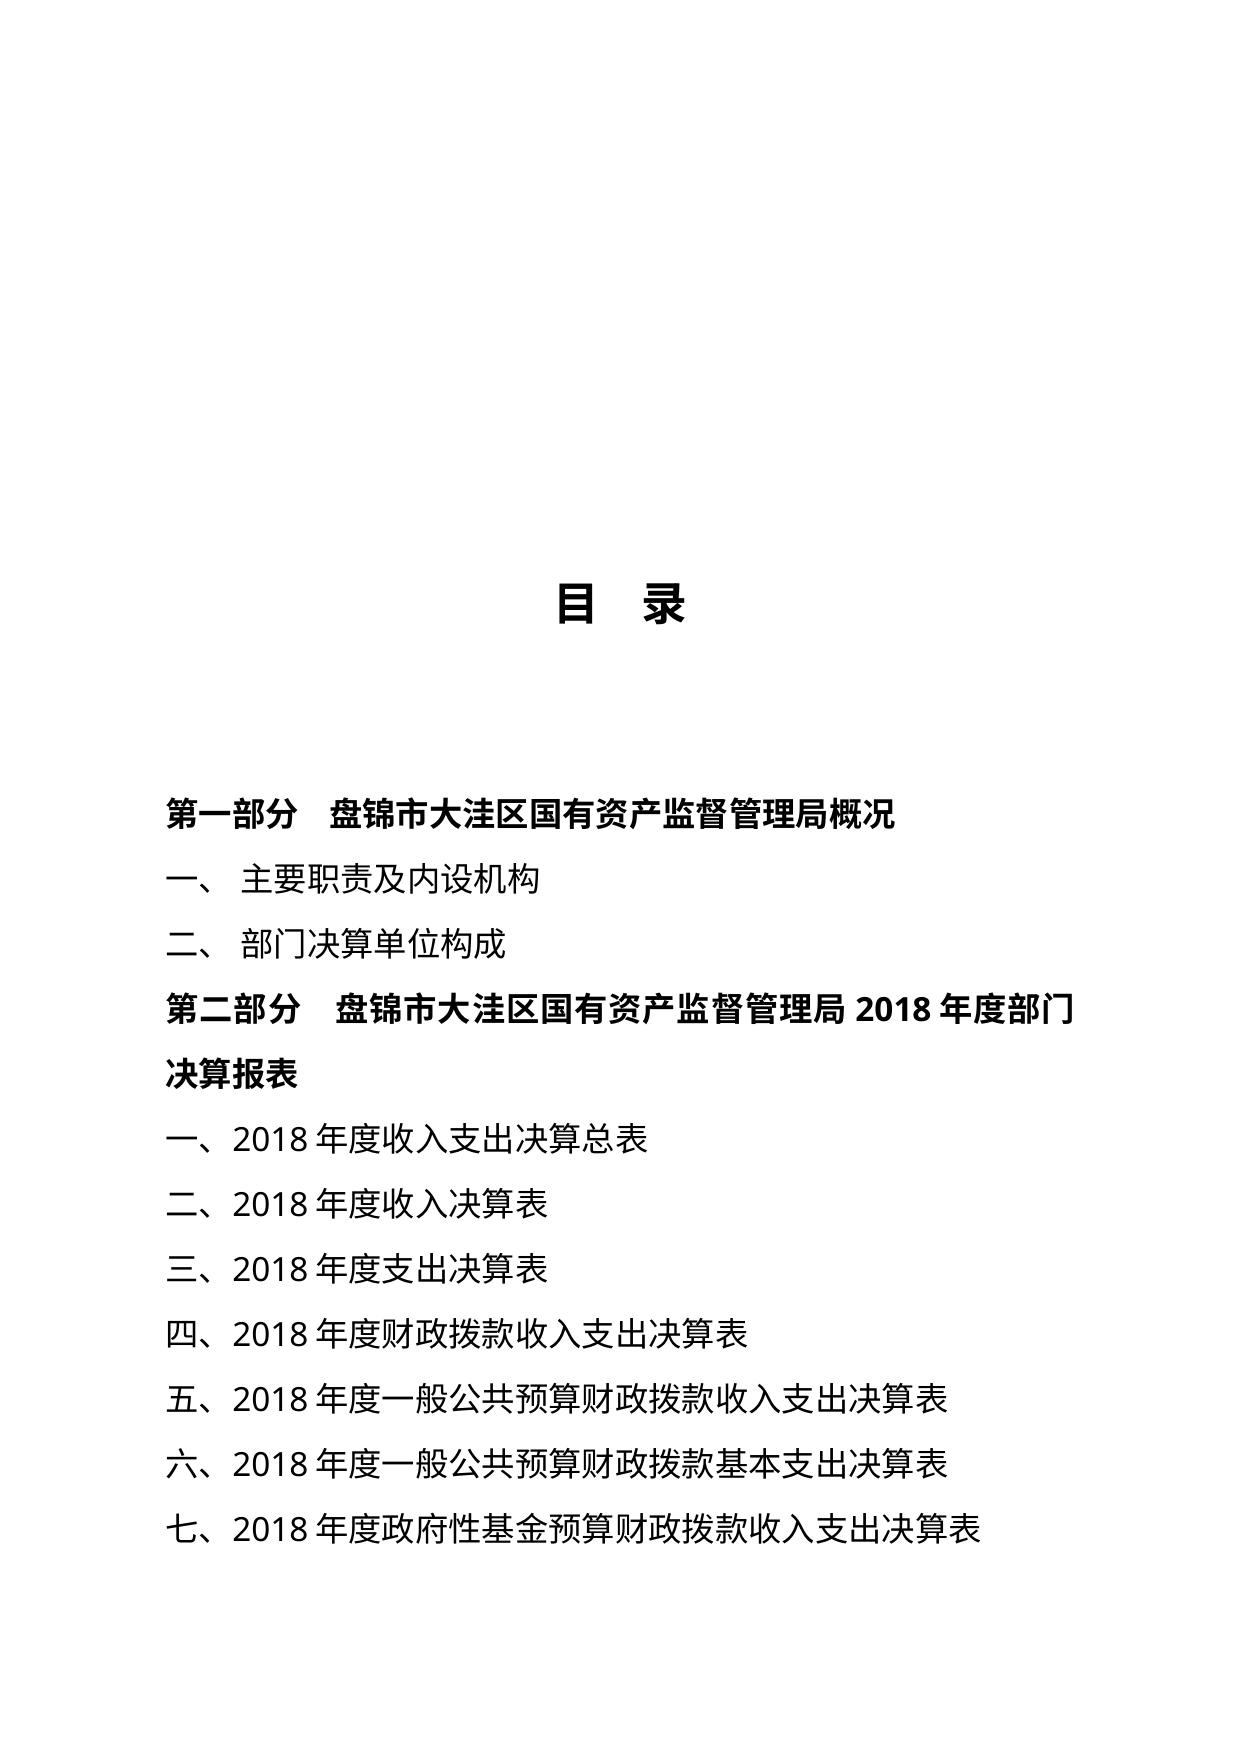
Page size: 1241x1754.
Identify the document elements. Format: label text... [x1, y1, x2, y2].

text 四、2018年度财政拨款收入支出决算表 [165, 1299, 1075, 1364]
list 部门决算单位构成 [165, 909, 1075, 974]
text 三、2018年度支出决算表 [165, 1234, 1075, 1299]
list 主要职责及内设机构 [165, 844, 1075, 909]
text 六、2018年度一般公共预算财政拨款基本支出决算表 [165, 1429, 1075, 1494]
text 七、2018年度政府性基金预算财政拨款收入支出决算表 [165, 1494, 1075, 1559]
text 第一部分 盘锦市大洼区国有资产监督管理局概况 [165, 779, 1075, 844]
text 第二部分 盘锦市大洼区国有资产监督管理局2018年度部门决算报表 [165, 974, 1075, 1104]
text 五、2018年度一般公共预算财政拨款收入支出决算表 [165, 1364, 1075, 1429]
text 目 录 [165, 552, 1075, 649]
text 二、2018年度收入决算表 [165, 1169, 1075, 1234]
text 一、2018年度收入支出决算总表 [165, 1104, 1075, 1169]
